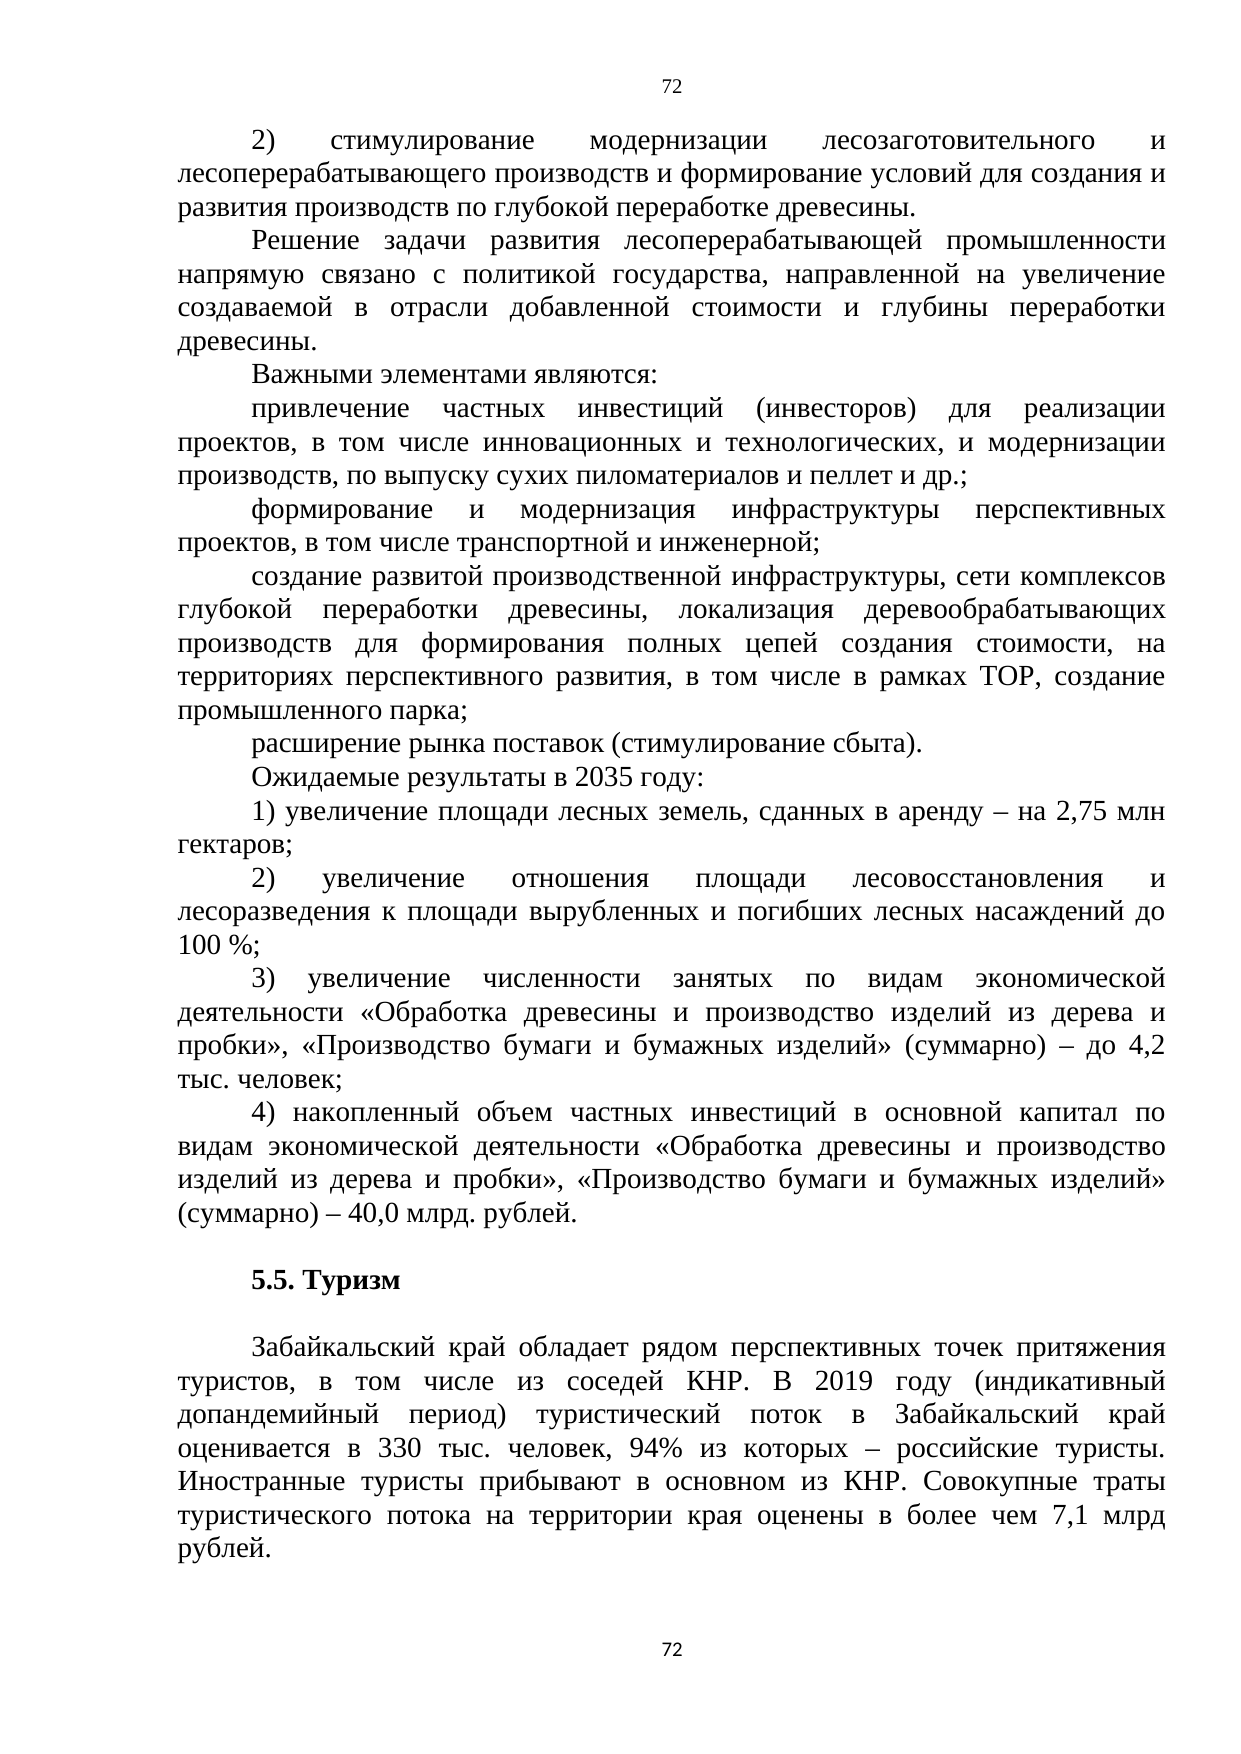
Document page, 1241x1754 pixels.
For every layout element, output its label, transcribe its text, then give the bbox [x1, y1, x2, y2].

text 2) стимулирование модернизации лесозаготовительного и лесоперерабатывающего производств и формирование условий для создания и развития производств по глубокой переработке древесины. [177, 122, 1167, 222]
text 2) увеличение отношения площади лесовосстановления и лесоразведения к площади вырубленных и погибших лесных насаждений до 100 %; [177, 860, 1167, 960]
text 1) увеличение площади лесных земель, сданных в аренду – на 2,75 млн гектаров; [177, 793, 1167, 860]
list 5.5. Туризм [177, 1262, 1167, 1296]
text расширение рынка поставок (стимулирование сбыта). [177, 726, 1167, 759]
text формирование и модернизация инфраструктуры перспективных проектов, в том числе транспортной и инженерной; [177, 491, 1167, 558]
text Ожидаемые результаты в 2035 году: [177, 759, 1167, 793]
text создание развитой производственной инфраструктуры, сети комплексов глубокой переработки древесины, локализация деревообрабатывающих производств для формирования полных цепей создания стоимости, на территориях перспективного развития, в том числе в рамках ТОР, создание промышленного парка; [177, 558, 1167, 726]
text Решение задачи развития лесоперерабатывающей промышленности напрямую связано с политикой государства, направленной на увеличение создаваемой в отрасли добавленной стоимости и глубины переработки древесины. [177, 222, 1167, 357]
text Забайкальский край обладает рядом перспективных точек притяжения туристов, в том числе из соседей КНР. В 2019 году (индикативный допандемийный период) туристический поток в Забайкальский край оценивается в 330 тыс. человек, 94% из которых – российские туристы. Иностранные туристы прибывают в основном из КНР. Совокупные траты туристического потока на территории края оценены в более чем 7,1 млрд рублей. [177, 1329, 1167, 1564]
text привлечение частных инвестиций (инвесторов) для реализации проектов, в том числе инновационных и технологических, и модернизации производств, по выпуску сухих пиломатериалов и пеллет и др.; [177, 390, 1167, 491]
text 3) увеличение численности занятых по видам экономической деятельности «Обработка древесины и производство изделий из дерева и пробки», «Производство бумаги и бумажных изделий» (суммарно) – до 4,2 тыс. человек; [177, 960, 1167, 1094]
text Важными элементами являются: [177, 357, 1167, 390]
text 4) накопленный объем частных инвестиций в основной капитал по видам экономической деятельности «Обработка древесины и производство изделий из дерева и пробки», «Производство бумаги и бумажных изделий» (суммарно) – 40,0 млрд. рублей. [177, 1094, 1167, 1229]
